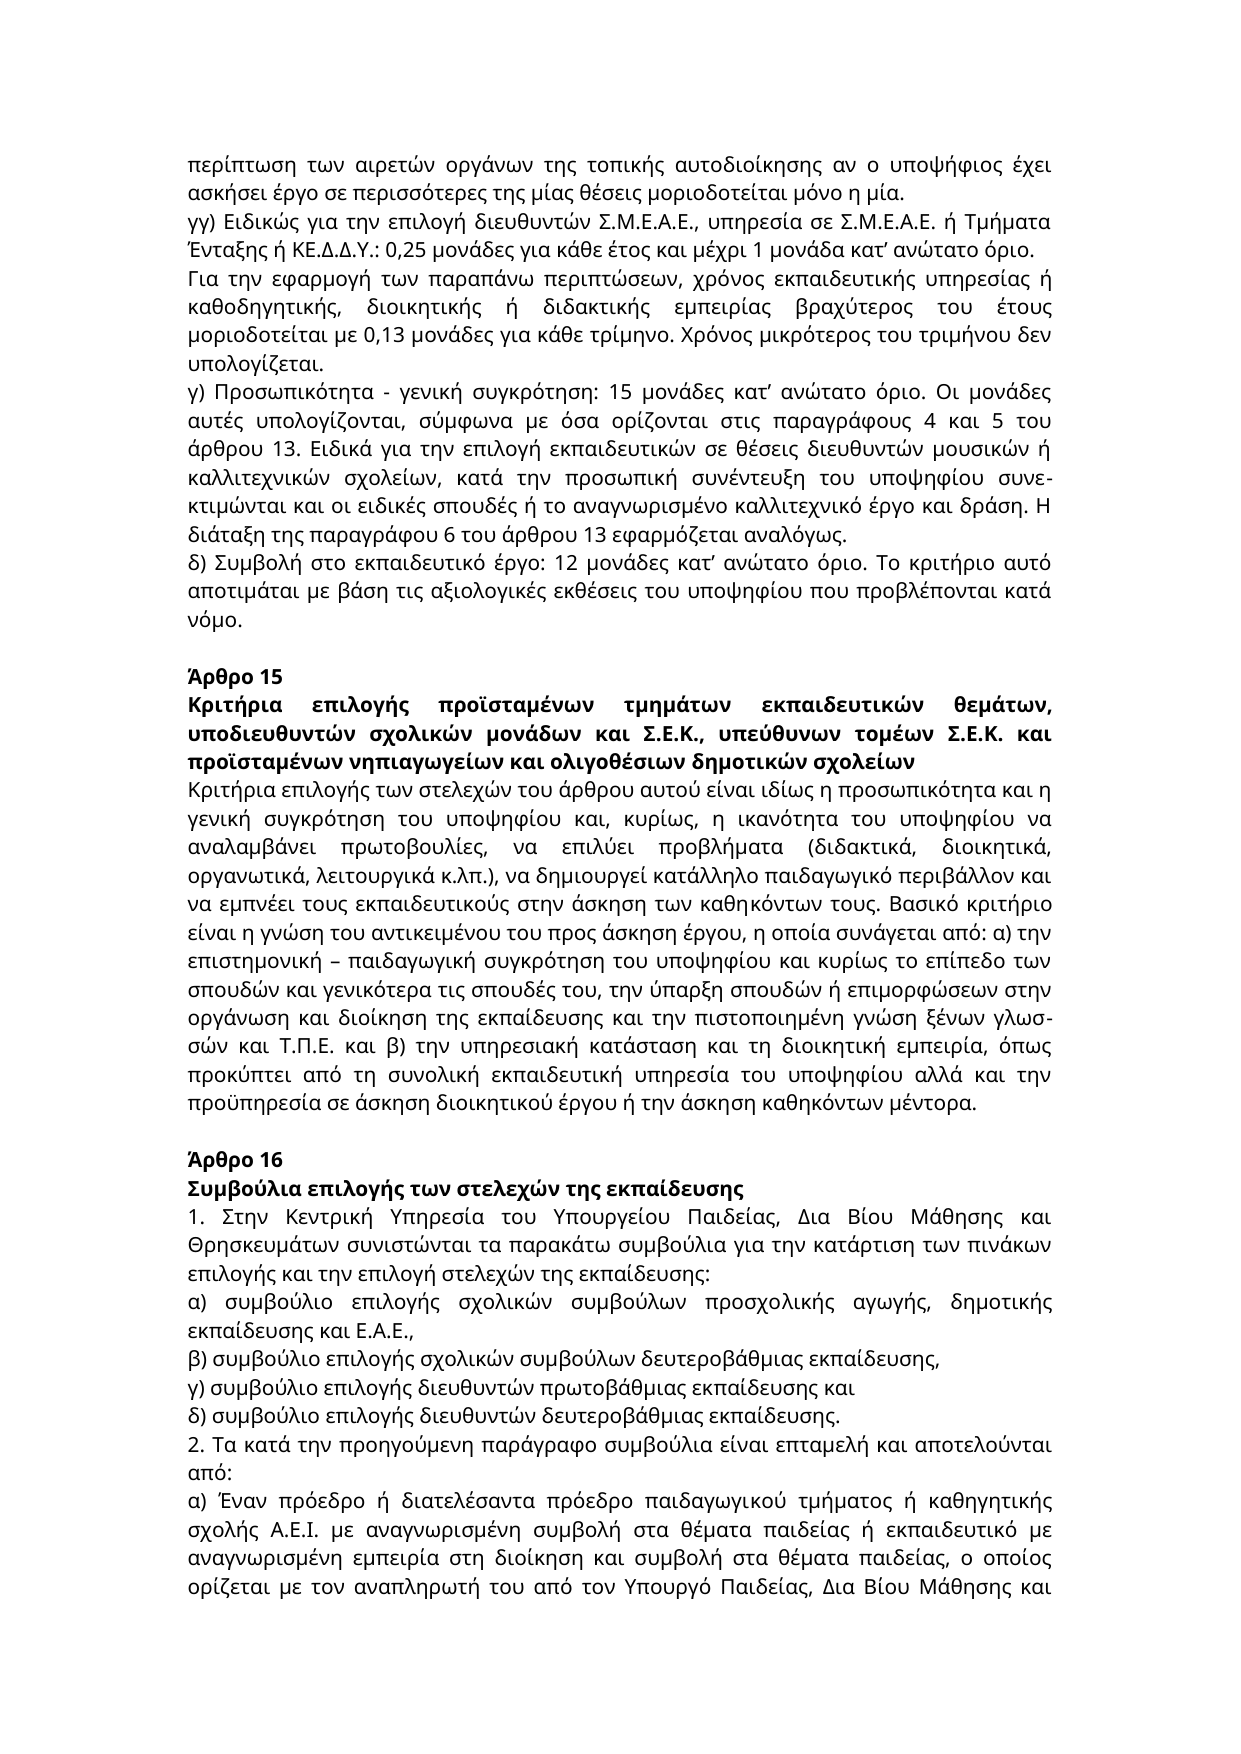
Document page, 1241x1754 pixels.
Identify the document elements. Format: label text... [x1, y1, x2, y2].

text 1. Στην Κεντρική Υπηρεσία του Υπουργείου Παιδείας, Δια Βίου Μάθησης και Θρησκευμάτων συνιστώνται τα παρακάτω συμβούλια για την κατάρτιση των πινάκων επιλογής και την επιλογή στελεχών της εκπαίδευσης: [187, 1202, 1053, 1287]
text δ) συμβούλιο επιλογής διευθυντών δευτεροβάθμιας εκπαίδευσης. [187, 1401, 1053, 1430]
text δ) Συμβολή στο εκπαιδευτικό έργο: 12 μονάδες κατ’ ανώτατο όριο. Το κριτήριο αυτό αποτιμάται με βάση τις αξιολογικές εκθέσεις του υποψηφίου που προβλέπονται κατά νόμο. [187, 548, 1053, 633]
text γ) συμβούλιο επιλογής διευθυντών πρωτοβάθμιας εκπαίδευσης και [187, 1373, 1053, 1401]
text 2. Τα κατά την προηγούμενη παράγραφο συμβούλια είναι επταμελή και αποτελούνται από: [187, 1430, 1053, 1487]
text γ) Προσωπικότητα - γενική συγκρότηση: 15 μονάδες κατ’ ανώτατο όριο. Οι μονάδες αυτές υπολογίζονται, σύμφωνα με όσα ορίζονται στις παραγράφους 4 και 5 του άρθρου 13. Ειδικά για την επιλογή εκπαιδευτικών σε θέσεις διευθυντών μουσικών ή καλλιτεχνικών σχολείων, κατά την προσωπική συνέντευξη του υποψηφίου συνεκτιμώνται και οι ειδικές σπουδές ή το αναγνωρισμένο καλλιτεχνικό έργο και δράση. Η διάταξη της παραγράφου 6 του άρθρου 13 εφαρμόζεται αναλόγως. [187, 377, 1053, 548]
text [187, 150, 1053, 207]
text Κριτήρια επιλογής των στελεχών του άρθρου αυτού είναι ιδίως η προσωπικότητα και η γενική συγκρότηση του υποψηφίου και, κυρίως, η ικανότητα του υποψηφίου να αναλαμβάνει πρωτοβουλίες, να επιλύει προβλήματα (διδακτικά, διοικητικά, οργανωτικά, λειτουργικά κ.λπ.), να δημιουργεί κατάλληλο παιδαγωγικό περιβάλλον και να εμπνέει τους εκπαιδευτικούς στην άσκηση των καθηκόντων τους. Βασικό κριτήριο είναι η γνώση του αντικειμένου του προς άσκηση έργου, η οποία συνάγεται από: α) την επιστημονική – παιδαγωγική συγκρότηση του υποψηφίου και κυρίως το επίπεδο των σπουδών και γενικότερα τις σπουδές του, την ύπαρξη σπουδών ή επιμορφώσεων στην οργάνωση και διοίκηση της εκπαίδευσης και την πιστοποιημένη γνώση ξένων γλωσσών και Τ.Π.Ε. και β) την υπηρεσιακή κατάσταση και τη διοικητική εμπειρία, όπως προκύπτει από τη συνολική εκπαιδευτική υπηρεσία του υποψηφίου αλλά και την προϋπηρεσία σε άσκηση διοικητικού έργου ή την άσκηση καθηκόντων μέντορα. [187, 776, 1053, 1117]
text Συμβούλια επιλογής των στελεχών της εκπαίδευσης [187, 1174, 1053, 1202]
text Άρθρο 15 [187, 662, 1053, 690]
text α) συμβούλιο επιλογής σχολικών συμβούλων προσχολικής αγωγής, δημοτικής εκπαίδευσης και Ε.Α.Ε., [187, 1287, 1053, 1344]
text β) συμβούλιο επιλογής σχολικών συμβούλων δευτεροβάθμιας εκπαίδευσης, [187, 1344, 1053, 1373]
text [187, 1487, 1053, 1600]
text γγ) Ειδικώς για την επιλογή διευθυντών Σ.Μ.Ε.Α.Ε., υπηρεσία σε Σ.Μ.Ε.Α.Ε. ή Τμήματα Ένταξης ή ΚΕ.Δ.Δ.Υ.: 0,25 μονάδες για κάθε έτος και μέχρι 1 μονάδα κατ’ ανώτατο όριο. [187, 207, 1053, 264]
text Κριτήρια επιλογής προϊσταμένων τμημάτων εκπαιδευτικών θεμάτων, υποδιευθυντών σχολικών μονάδων και Σ.Ε.Κ., υπεύθυνων τομέων Σ.Ε.Κ. και προϊσταμένων νηπιαγωγείων και ολιγοθέσιων δημοτικών σχολείων [187, 690, 1053, 776]
text Άρθρο 16 [187, 1145, 1053, 1174]
text Για την εφαρμογή των παραπάνω περιπτώσεων, χρόνος εκπαιδευτικής υπηρεσίας ή καθοδηγητικής, διοικητικής ή διδακτικής εμπειρίας βραχύτερος του έτους μοριοδοτείται με 0,13 μονάδες για κάθε τρίμηνο. Χρόνος μικρότερος του τριμήνου δεν υπολογίζεται. [187, 264, 1053, 377]
